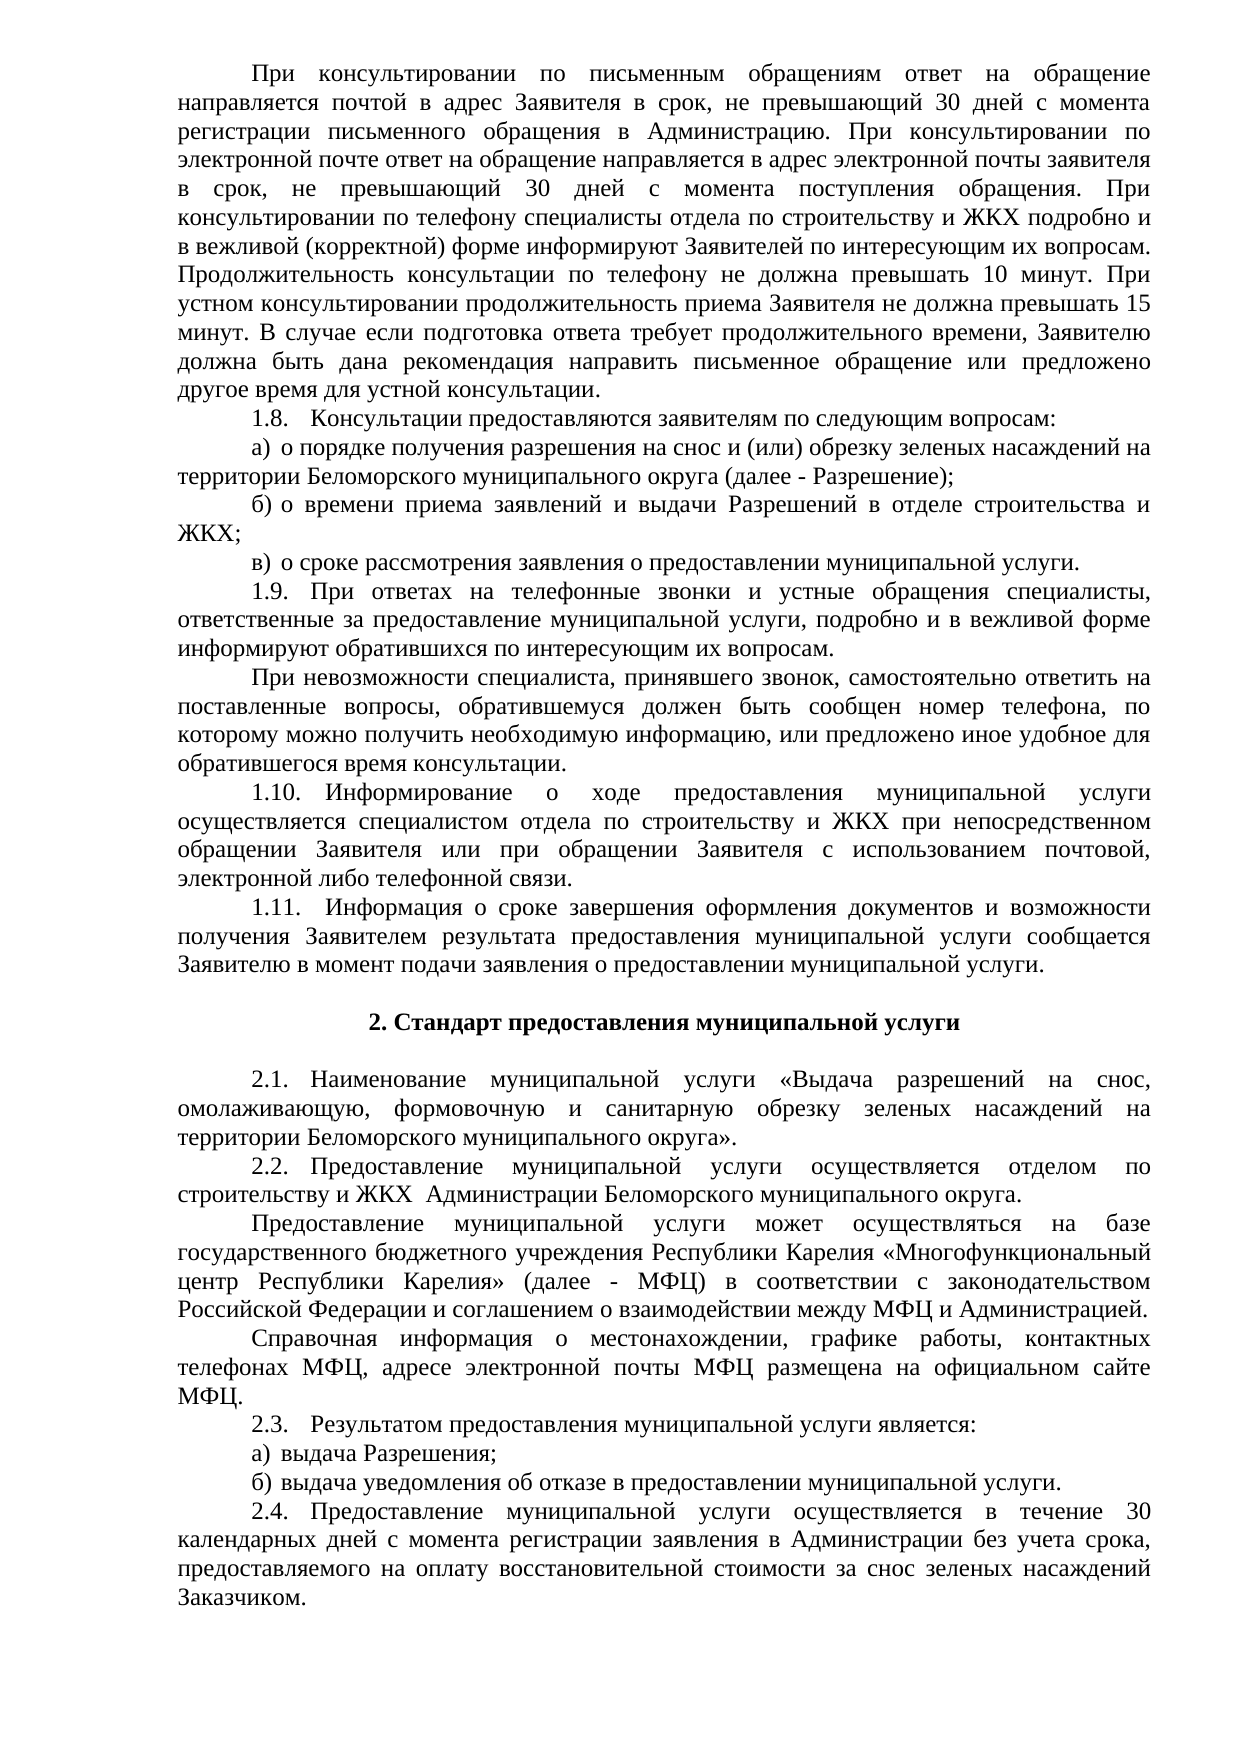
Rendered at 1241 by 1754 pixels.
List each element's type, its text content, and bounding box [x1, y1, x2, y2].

title 2. Стандарт предоставления муниципальной услуги [177, 1007, 1152, 1036]
text Предоставление муниципальной услуги может осуществляться на базе государственного бюджетного учреждения Республики Карелия «Многофункциональный центр Республики Карелия» (далее - МФЦ) в соответствии с законодательством Российской Федерации и соглашением о взаимодействии между МФЦ и Администрацией. [177, 1208, 1152, 1323]
text 1.9. При ответах на телефонные звонки и устные обращения специалисты, ответственные за предоставление муниципальной услуги, подробно и в вежливой форме информируют обратившихся по интересующим их вопросам. [177, 576, 1152, 662]
text При невозможности специалиста, принявшего звонок, самостоятельно ответить на поставленные вопросы, обратившемуся должен быть сообщен номер телефона, по которому можно получить необходимую информацию, или предложено иное удобное для обратившегося время консультации. [177, 662, 1152, 777]
text 2.2. Предоставление муниципальной услуги осуществляется отделом по строительству и ЖКХ Администрации Беломорского муниципального округа. [177, 1151, 1152, 1208]
text 1.11. Информация о сроке завершения оформления документов и возможности получения Заявителем результата предоставления муниципальной услуги сообщается Заявителю в момент подачи заявления о предоставлении муниципальной услуги. [177, 892, 1152, 978]
text б) о времени приема заявлений и выдачи Разрешений в отделе строительства и ЖКХ; [177, 489, 1152, 547]
text а) выдача Разрешения; [177, 1438, 1152, 1467]
text 1.8. Консультации предоставляются заявителям по следующим вопросам: [177, 403, 1152, 432]
text б) выдача уведомления об отказе в предоставлении муниципальной услуги. [177, 1467, 1152, 1496]
text 2.4. Предоставление муниципальной услуги осуществляется в течение 30 календарных дней с момента регистрации заявления в Администрации без учета срока, предоставляемого на оплату восстановительной стоимости за снос зеленых насаждений Заказчиком. [177, 1496, 1152, 1611]
text Справочная информация о местонахождении, графике работы, контактных телефонах МФЦ, адресе электронной почты МФЦ размещена на официальном сайте МФЦ. [177, 1323, 1152, 1409]
text в) о сроке рассмотрения заявления о предоставлении муниципальной услуги. [177, 547, 1152, 576]
text а) о порядке получения разрешения на снос и (или) обрезку зеленых насаждений на территории Беломорского муниципального округа (далее - Разрешение); [177, 432, 1152, 489]
text При консультировании по письменным обращениям ответ на обращение направляется почтой в адрес Заявителя в срок, не превышающий 30 дней с момента регистрации письменного обращения в Администрацию. При консультировании по электронной почте ответ на обращение направляется в адрес электронной почты заявителя в срок, не превышающий 30 дней с момента поступления обращения. При консультировании по телефону специалисты отдела по строительству и ЖКХ подробно и в вежливой (корректной) форме информируют Заявителей по интересующим их вопросам. Продолжительность консультации по телефону не должна превышать 10 минут. При устном консультировании продолжительность приема Заявителя не должна превышать 15 минут. В случае если подготовка ответа требует продолжительного времени, Заявителю должна быть дана рекомендация направить письменное обращение или предложено другое время для устной консультации. [177, 58, 1152, 403]
text 1.10. Информирование о ходе предоставления муниципальной услуги осуществляется специалистом отдела по строительству и ЖКХ при непосредственном обращении Заявителя или при обращении Заявителя с использованием почтовой, электронной либо телефонной связи. [177, 777, 1152, 892]
text 2.1. Наименование муниципальной услуги «Выдача разрешений на снос, омолаживающую, формовочную и санитарную обрезку зеленых насаждений на территории Беломорского муниципального округа». [177, 1064, 1152, 1151]
text 2.3. Результатом предоставления муниципальной услуги является: [177, 1409, 1152, 1438]
